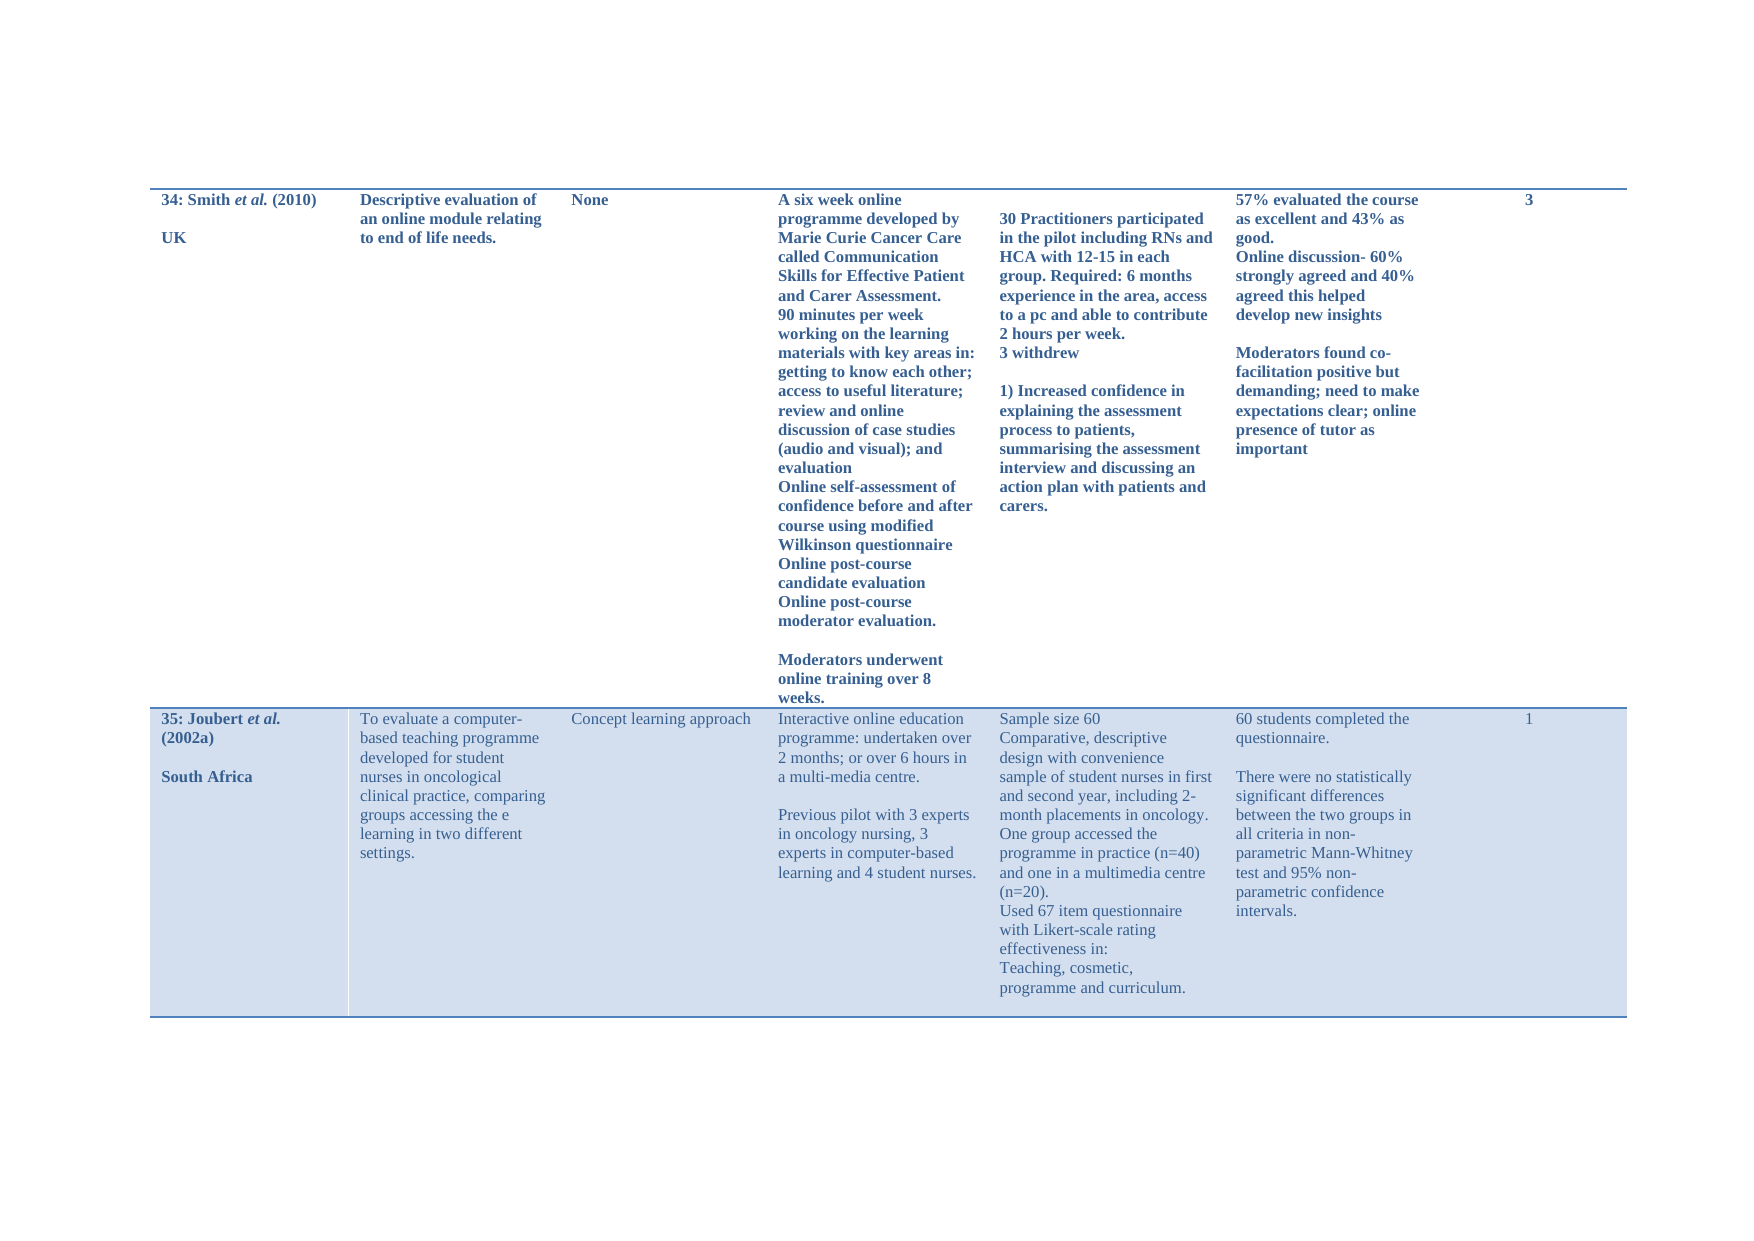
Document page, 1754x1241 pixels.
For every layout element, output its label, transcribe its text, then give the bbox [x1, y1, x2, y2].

table_cell 1 [1431, 709, 1627, 1016]
table_cell 60 students completed the questionnaire. There were no statistically significant differences between the two groups in all criteria in non-parametric Mann-Whitney test and 95% non-parametric confidence intervals. [1224, 709, 1431, 1016]
table_cell Interactive online education programme: undertaken over 2 months; or over 6 hours in a multi-media centre. Previous pilot with 3 experts in oncology nursing, 3 experts in computer-based learning and 4 student nurses. [767, 709, 988, 1016]
table_cell Sample size 60 Comparative, descriptive design with convenience sample of student nurses in first and second year, including 2-month placements in oncology. One group accessed the programme in practice (n=40) and one in a multimedia centre (n=20). Used 67 item questionnaire with Likert-scale rating effectiveness in: Teaching, cosmetic, programme and curriculum. [988, 709, 1224, 1016]
table_header A six week online programme developed by Marie Curie Cancer Care called Communication Skills for Effective Patient and Carer Assessment. 90 minutes per week working on the learning materials with key areas in: getting to know each other; access to useful literature; review and online discussion of case studies (audio and visual); and evaluation Online self-assessment of confidence before and after course using modified Wilkinson questionnaire Online post-course candidate evaluation Online post-course moderator evaluation. Moderators underwent online training over 8 weeks. [767, 190, 988, 707]
table_header 57% evaluated the course as excellent and 43% as good. Online discussion- 60% strongly agreed and 40% agreed this helped develop new insights Moderators found co-facilitation positive but demanding; need to make expectations clear; online presence of tutor as important [1224, 190, 1431, 707]
table_header 3 [1431, 190, 1627, 707]
table_header 30 Practitioners participated in the pilot including RNs and HCA with 12-15 in each group. Required: 6 months experience in the area, access to a pc and able to contribute 2 hours per week. 3 withdrew 1) Increased confidence in explaining the assessment process to patients, summarising the assessment interview and discussing an action plan with patients and carers. [988, 190, 1224, 707]
table_cell 35: Joubert et al. (2002a) South Africa [150, 709, 348, 1016]
table_cell To evaluate a computer-based teaching programme developed for student nurses in oncological clinical practice, comparing groups accessing the e learning in two different settings. [349, 709, 560, 1016]
table_header None [560, 190, 767, 707]
table_cell Concept learning approach [560, 709, 767, 1016]
table_header 34: Smith et al. (2010) UK [150, 190, 348, 707]
table_header Descriptive evaluation of an online module relating to end of life needs. [349, 190, 560, 707]
